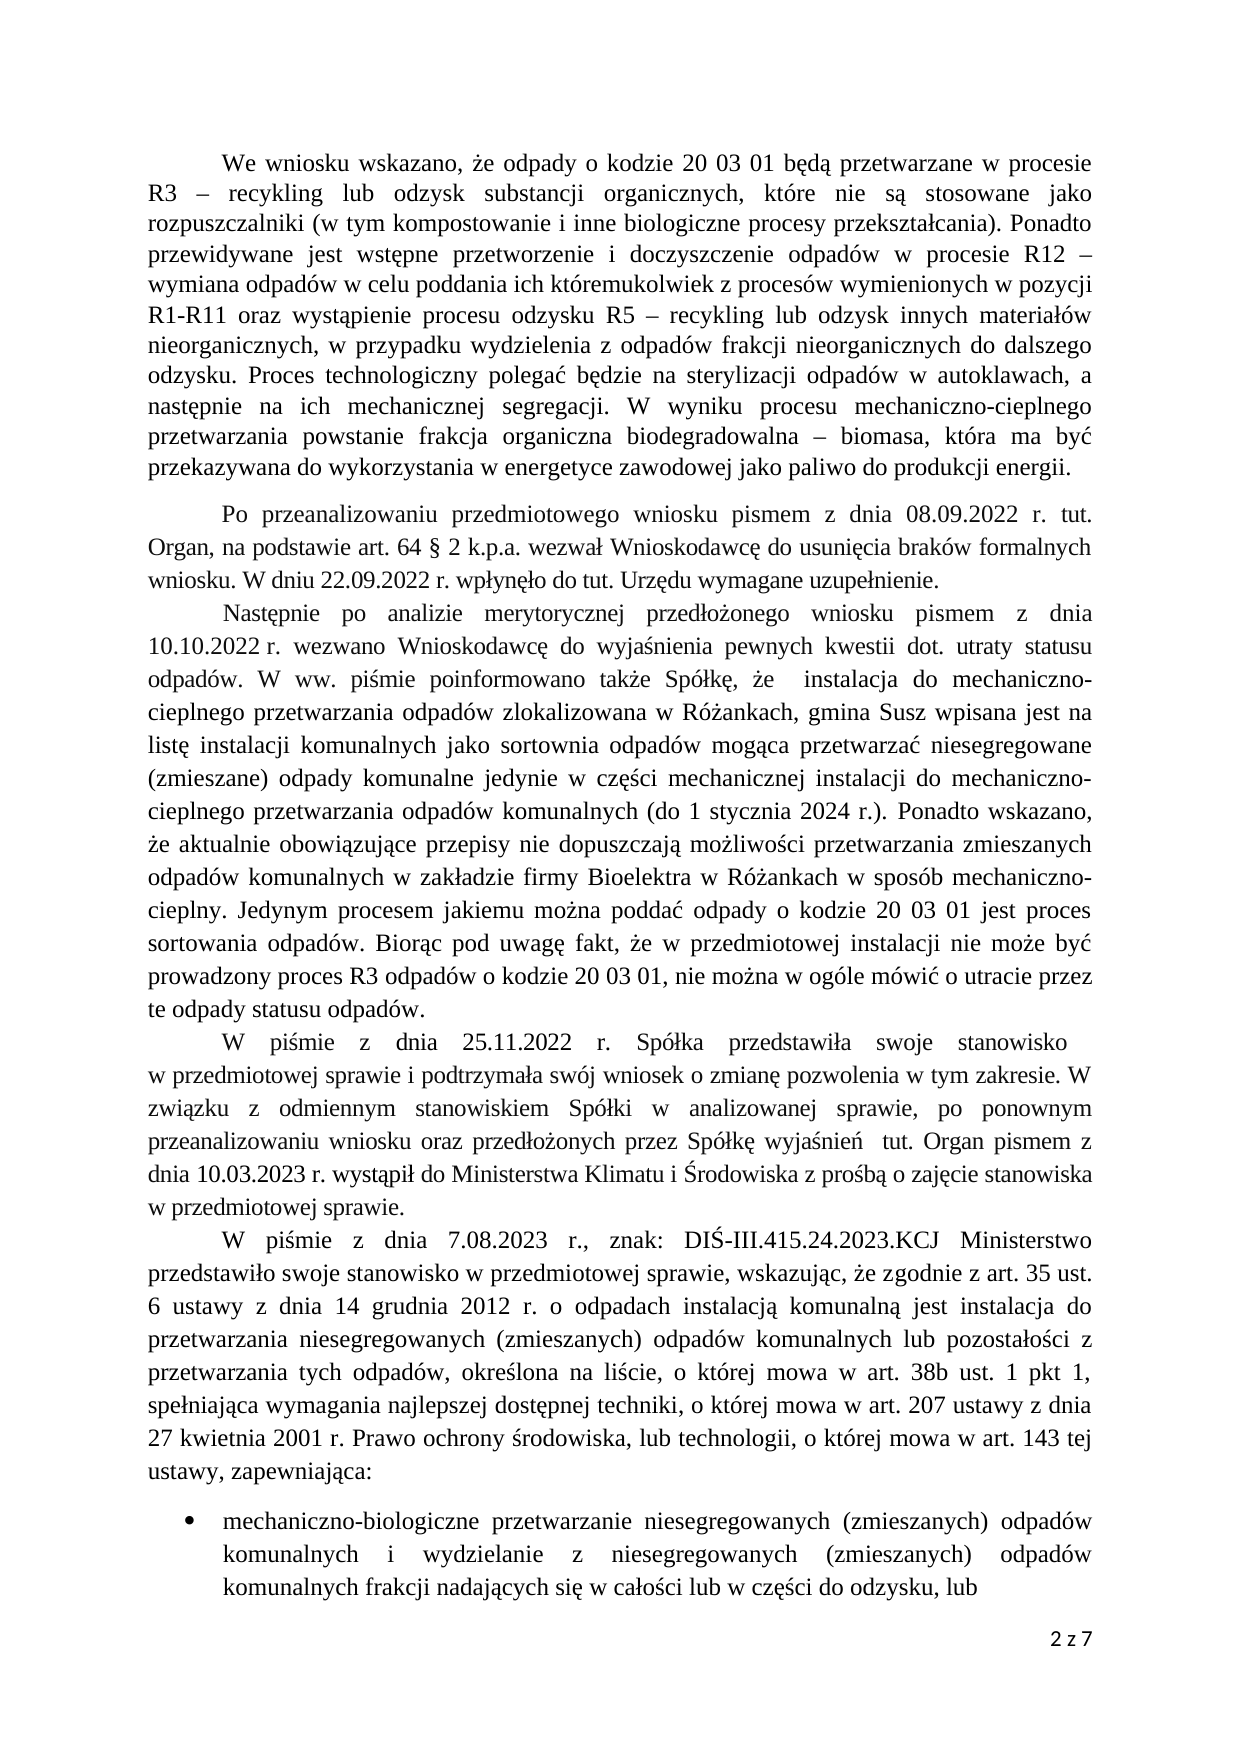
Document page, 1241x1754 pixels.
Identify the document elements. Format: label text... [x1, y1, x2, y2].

text We wniosku wskazano, że odpady o kodzie 20 03 01 będą przetwarzane w procesie R3 – recykling lub odzysk substancji organicznych, które nie są stosowane jako rozpuszczalniki (w tym kompostowanie i inne biologiczne procesy przekształcania). Ponadto przewidywane jest wstępne przetworzenie i doczyszczenie odpadów w procesie R12 – wymiana odpadów w celu poddania ich któremukolwiek z procesów wymienionych w pozycji R1-R11 oraz wystąpienie procesu odzysku R5 – recykling lub odzysk innych materiałów nieorganicznych, w przypadku wydzielenia z odpadów frakcji nieorganicznych do dalszego odzysku. Proces technologiczny polegać będzie na sterylizacji odpadów w autoklawach, a następnie na ich mechanicznej segregacji. W wyniku procesu mechaniczno-cieplnego przetwarzania powstanie frakcja organiczna biodegradowalna – biomasa, która ma być przekazywana do wykorzystania w energetyce zawodowej jako paliwo do produkcji energii. [148, 148, 1093, 481]
text W piśmie z dnia 25.11.2022 r. Spółka przedstawiła swoje stanowisko w przedmiotowej sprawie i podtrzymała swój wniosek o zmianę pozwolenia w tym zakresie. W związku z odmiennym stanowiskiem Spółki w analizowanej sprawie, po ponownym przeanalizowaniu wniosku oraz przedłożonych przez Spółkę wyjaśnień tut. Organ pismem z dnia 10.03.2023 r. wystąpił do Ministerstwa Klimatu i Środowiska z prośbą o zajęcie stanowiska w przedmiotowej sprawie. [148, 1027, 1093, 1221]
text Po przeanalizowaniu przedmiotowego wniosku pismem z dnia 08.09.2022 r. tut. Organ, na podstawie art. 64 § 2 k.p.a. wezwał Wnioskodawcę do usunięcia braków formalnych wniosku. W dniu 22.09.2022 r. wpłynęło do tut. Urzędu wymagane uzupełnienie. [148, 499, 1093, 594]
text W piśmie z dnia 7.08.2023 r., znak: DIŚ-III.415.24.2023.KCJ Ministerstwo przedstawiło swoje stanowisko w przedmiotowej sprawie, wskazując, że zgodnie z art. 35 ust. 6 ustawy z dnia 14 grudnia 2012 r. o odpadach instalacją komunalną jest instalacja do przetwarzania niesegregowanych (zmieszanych) odpadów komunalnych lub pozostałości z przetwarzania tych odpadów, określona na liście, o której mowa w art. 38b ust. 1 pkt 1, spełniająca wymagania najlepszej dostępnej techniki, o której mowa w art. 207 ustawy z dnia 27 kwietnia 2001 r. Prawo ochrony środowiska, lub technologii, o której mowa w art. 143 tej ustawy, zapewniająca: [148, 1225, 1093, 1485]
list Następnie po analizie merytorycznej przedłożonego wniosku pismem z dnia 10.10.2022 r. wezwano Wnioskodawcę do wyjaśnienia pewnych kwestii dot. utraty statusu odpadów. W ww. piśmie poinformowano także Spółkę, że instalacja do mechaniczno-cieplnego przetwarzania odpadów zlokalizowana w Różankach, gmina Susz wpisana jest na listę instalacji komunalnych jako sortownia odpadów mogąca przetwarzać niesegregowane (zmieszane) odpady komunalne jedynie w części mechanicznej instalacji do mechaniczno-cieplnego przetwarzania odpadów komunalnych (do 1 stycznia 2024 r.). Ponadto wskazano, że aktualnie obowiązujące przepisy nie dopuszczają możliwości przetwarzania zmieszanych odpadów komunalnych w zakładzie firmy Bioelektra w Różankach w sposób mechaniczno-cieplny. Jedynym procesem jakiemu można poddać odpady o kodzie 20 03 01 jest proces sortowania odpadów. Biorąc pod uwagę fakt, że w przedmiotowej instalacji nie może być prowadzony proces R3 odpadów o kodzie 20 03 01, nie można w ogóle mówić o utracie przez te odpady statusu odpadów. [148, 598, 1093, 1023]
list mechaniczno-biologiczne przetwarzanie niesegregowanych (zmieszanych) odpadów komunalnych i wydzielanie z niesegregowanych (zmieszanych) odpadów komunalnych frakcji nadających się w całości lub w części do odzysku, lub [185, 1506, 1093, 1601]
